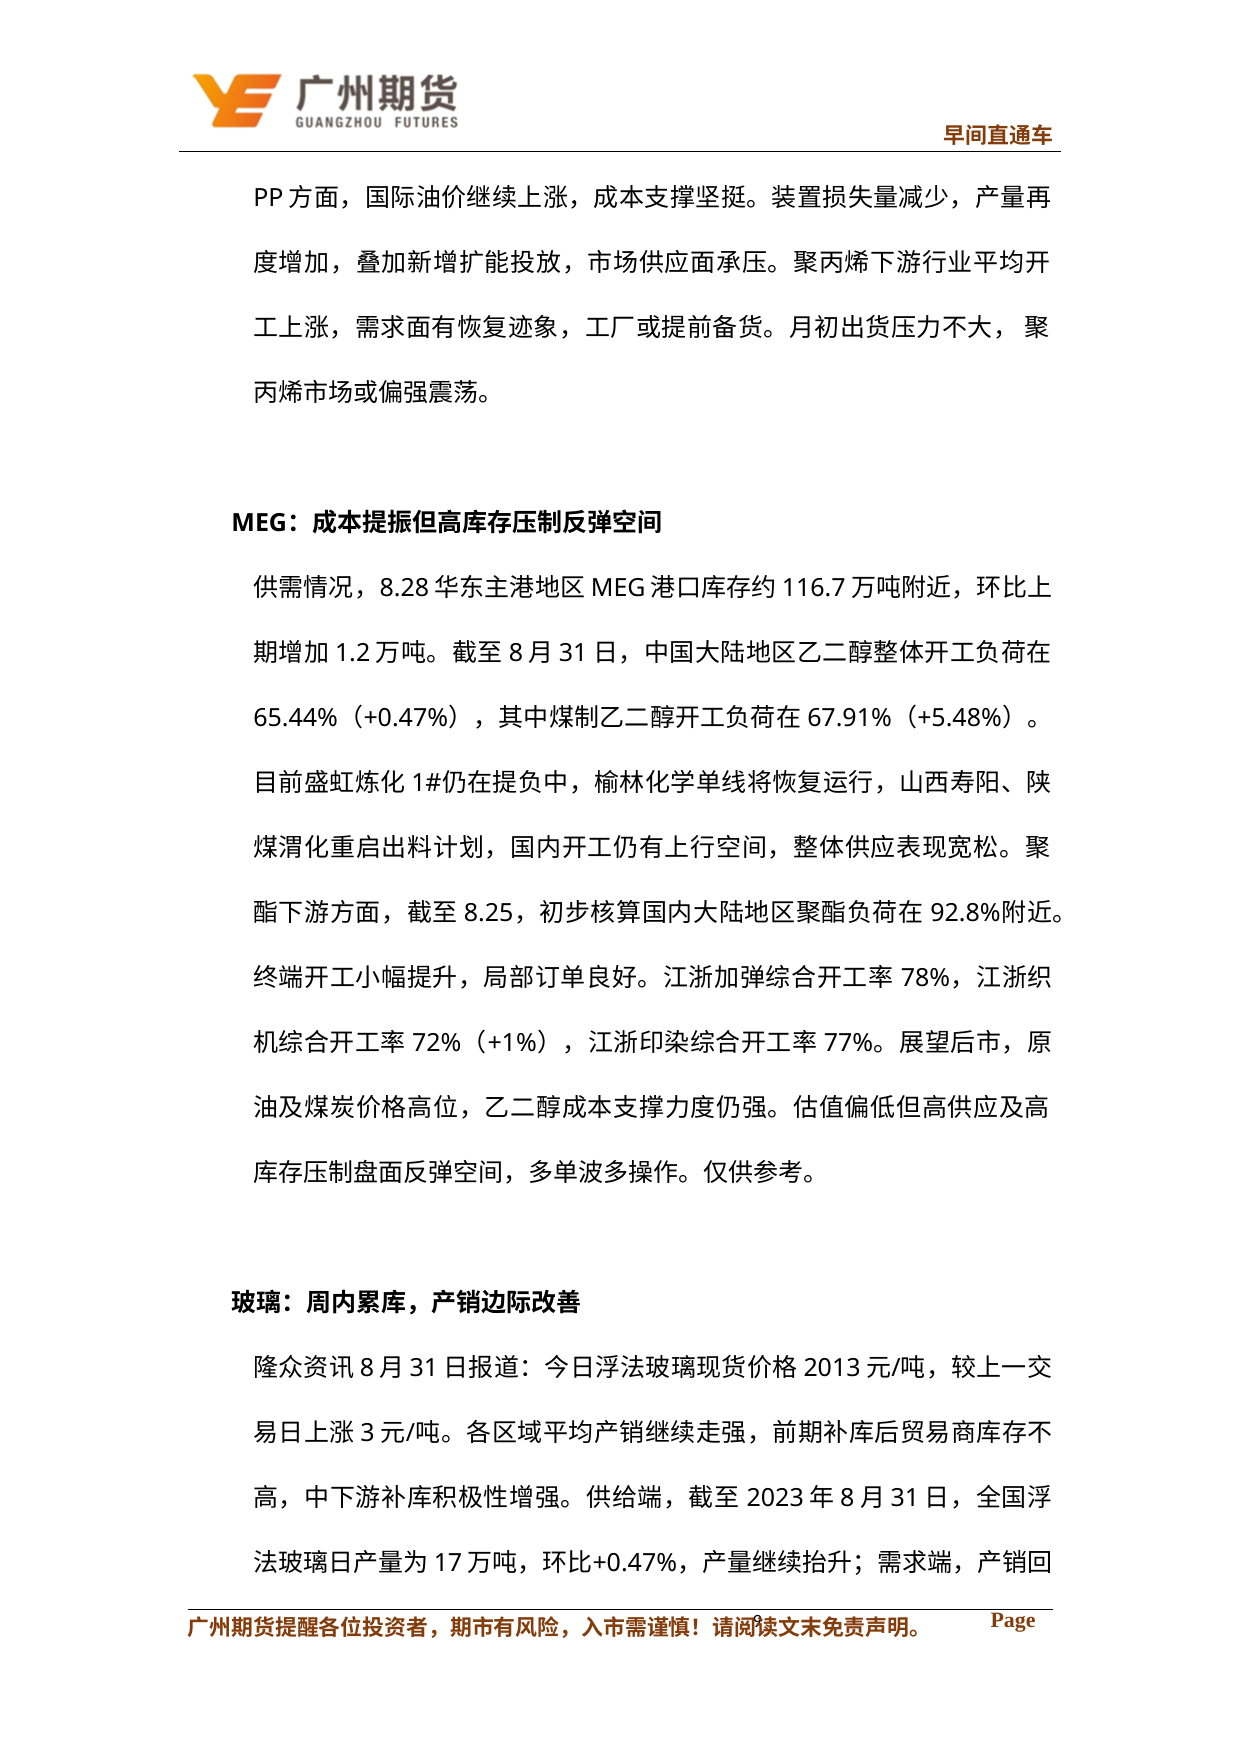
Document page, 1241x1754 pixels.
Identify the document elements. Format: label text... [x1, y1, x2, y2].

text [253, 163, 1053, 423]
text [253, 1333, 1053, 1593]
text MEG：成本提振但高库存压制反弹空间 [231, 488, 1053, 553]
text 玻璃：周内累库，产销边际改善 [231, 1268, 1053, 1333]
picture [187, 61, 479, 139]
text 供需情况，8.28华东主港地区MEG港口库存约116.7万吨附近，环比上期增加1.2万吨。截至8月31日，中国大陆地区乙二醇整体开工负荷在65.44%（+0.47%），其中煤制乙二醇开工负荷在67.91%（+5.48%）。目前盛虹炼化1#仍在提负中，榆林化学单线将恢复运行，山西寿阳、陕煤渭化重启出料计划，国内开工仍有上行空间，整体供应表现宽松。聚酯下游方面，截至8.25，初步核算国内大陆地区聚酯负荷在92.8%附近。终端开工小幅提升，局部订单良好。江浙加弹综合开工率78%，江浙织机综合开工率72%（+1%），江浙印染综合开工率77%。展望后市，原油及煤炭价格高位，乙二醇成本支撑力度仍强。估值偏低但高供应及高库存压制盘面反弹空间，多单波多操作。仅供参考。 [253, 553, 1053, 1203]
